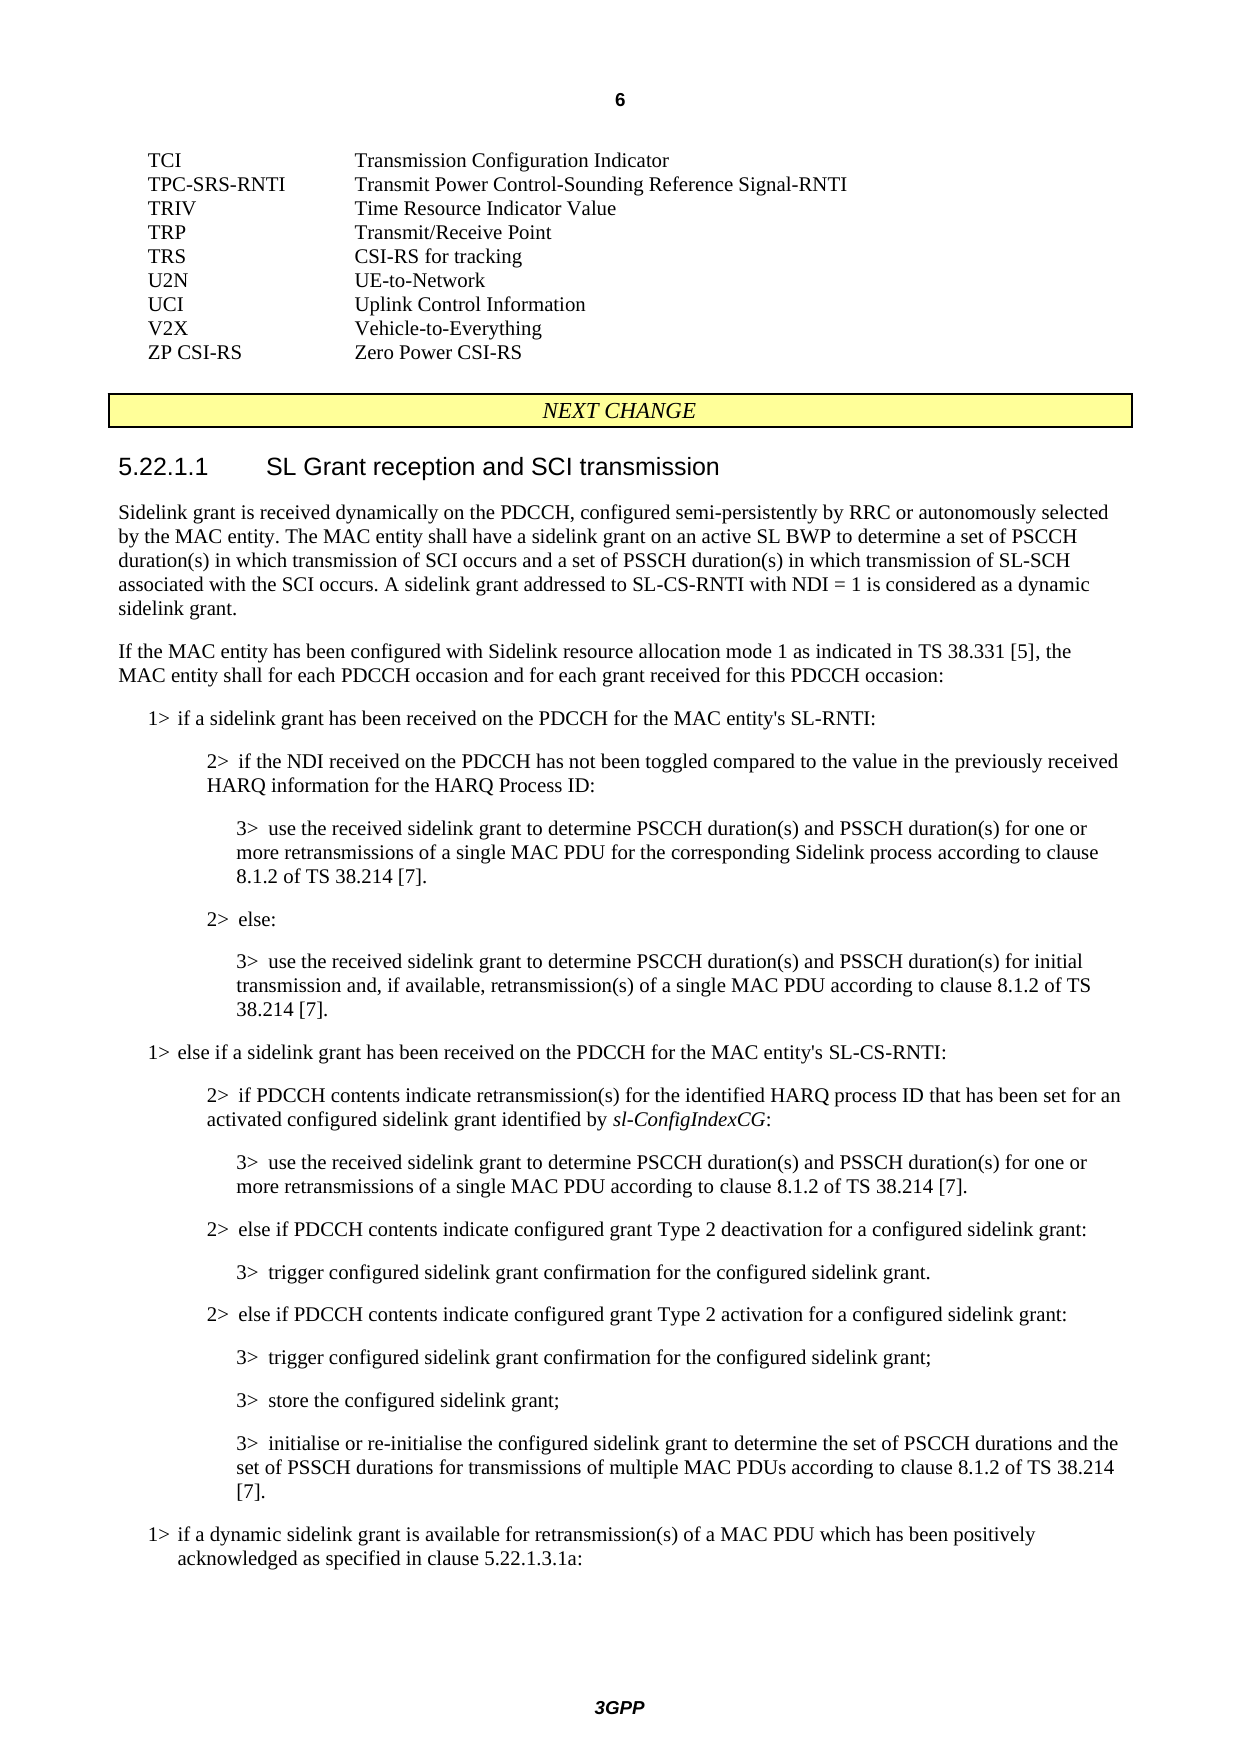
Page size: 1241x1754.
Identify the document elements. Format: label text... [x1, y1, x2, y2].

text 3> use the received sidelink grant to determine PSCCH duration(s) and PSSCH duration(s) for initial transmission and, if available, retransmission(s) of a single MAC PDU according to clause 8.1.2 of TS 38.214 [7]. [236, 949, 1122, 1021]
text NEXT CHANGE [110, 395, 1131, 426]
text 3> use the received sidelink grant to determine PSCCH duration(s) and PSSCH duration(s) for one or more retransmissions of a single MAC PDU according to clause 8.1.2 of TS 38.214 [7]. [236, 1150, 1122, 1198]
text Sidelink grant is received dynamically on the PDCCH, configured semi-persistently by RRC or autonomously selected by the MAC entity. The MAC entity shall have a sidelink grant on an active SL BWP to determine a set of PSCCH duration(s) in which transmission of SCI occurs and a set of PSSCH duration(s) in which transmission of SL-SCH associated with the SCI occurs. A sidelink grant addressed to SL-CS-RNTI with NDI = 1 is considered as a dynamic sidelink grant. [118, 500, 1122, 620]
text If the MAC entity has been configured with Sidelink resource allocation mode 1 as indicated in TS 38.331 [5], the MAC entity shall for each PDCCH occasion and for each grant received for this PDCCH occasion: [118, 639, 1122, 687]
text 3> use the received sidelink grant to determine PSCCH duration(s) and PSSCH duration(s) for one or more retransmissions of a single MAC PDU for the corresponding Sidelink process according to clause 8.1.2 of TS 38.214 [7]. [236, 816, 1122, 888]
text TCI Transmission Configuration Indicator [148, 147, 1122, 172]
text 3> trigger configured sidelink grant confirmation for the configured sidelink grant; [236, 1345, 1122, 1369]
text 2> else if PDCCH contents indicate configured grant Type 2 deactivation for a configured sidelink grant: [207, 1217, 1122, 1241]
subtitle 5.22.1.1 SL Grant reception and SCI transmission [118, 452, 1122, 481]
text TRP Transmit/Receive Point [148, 220, 1122, 244]
text TRS CSI-RS for tracking [148, 244, 1122, 268]
text 3> initialise or re-initialise the configured sidelink grant to determine the set of PSCCH durations and the set of PSSCH durations for transmissions of multiple MAC PDUs according to clause 8.1.2 of TS 38.214 [7]. [236, 1431, 1122, 1503]
text 1> else if a sidelink grant has been received on the PDCCH for the MAC entity's SL-CS-RNTI: [148, 1040, 1122, 1064]
text 2> else: [207, 906, 1122, 931]
text 2> else if PDCCH contents indicate configured grant Type 2 activation for a configured sidelink grant: [207, 1302, 1122, 1326]
text U2N UE-to-Network [148, 268, 1122, 292]
text 2> if the NDI received on the PDCCH has not been toggled compared to the value in the previously received HARQ information for the HARQ Process ID: [207, 749, 1122, 797]
text UCI Uplink Control Information [148, 292, 1122, 316]
text ZP CSI-RS Zero Power CSI-RS [148, 340, 1122, 364]
text TPC-SRS-RNTI Transmit Power Control-Sounding Reference Signal-RNTI [148, 172, 1122, 196]
text 1> if a dynamic sidelink grant is available for retransmission(s) of a MAC PDU which has been positively acknowledged as specified in clause 5.22.1.3.1a: [148, 1522, 1122, 1570]
text 1> if a sidelink grant has been received on the PDCCH for the MAC entity's SL-RNTI: [148, 706, 1122, 730]
text TRIV Time Resource Indicator Value [148, 196, 1122, 220]
text 2> if PDCCH contents indicate retransmission(s) for the identified HARQ process ID that has been set for an activated configured sidelink grant identified by sl-ConfigIndexCG: [207, 1083, 1122, 1131]
text V2X Vehicle-to-Everything [148, 316, 1122, 340]
text 3> store the configured sidelink grant; [236, 1388, 1122, 1412]
text 3> trigger configured sidelink grant confirmation for the configured sidelink grant. [236, 1259, 1122, 1284]
